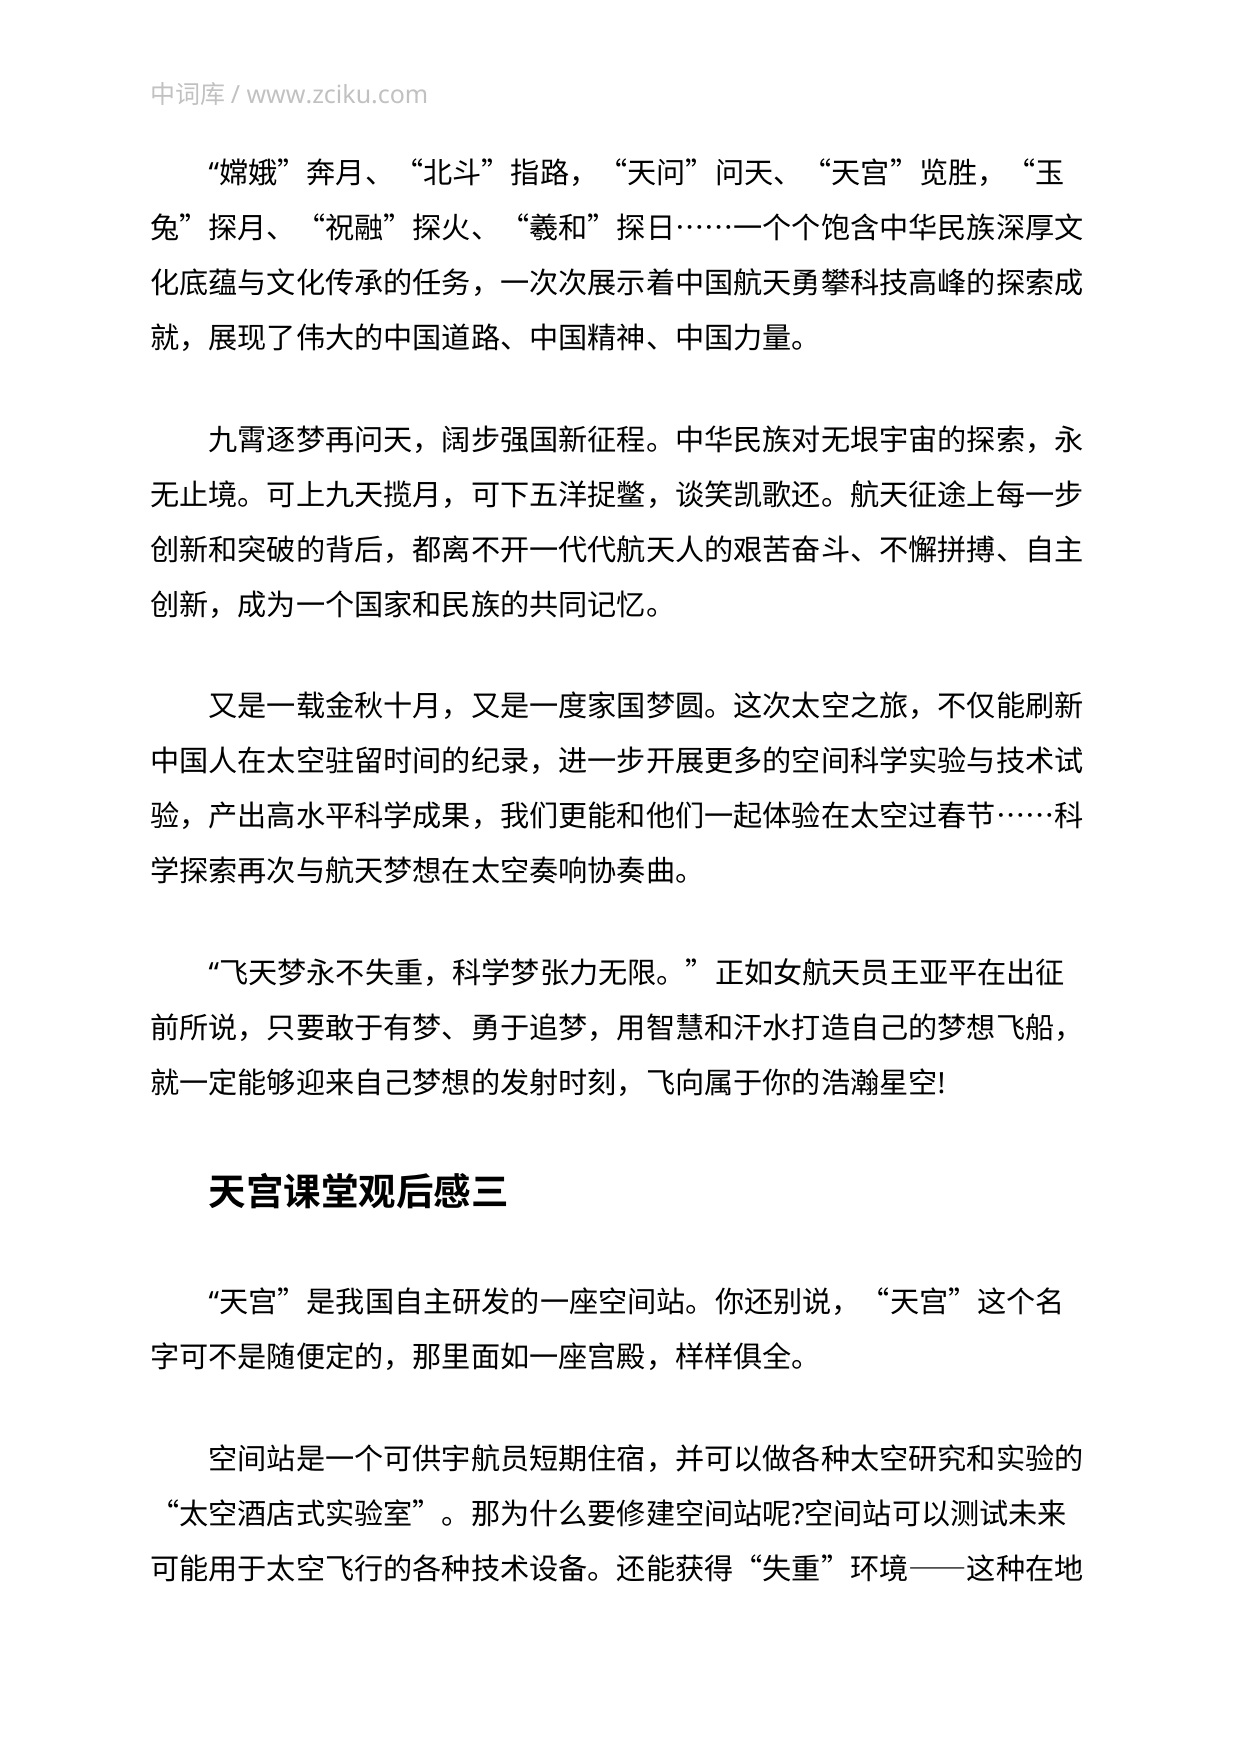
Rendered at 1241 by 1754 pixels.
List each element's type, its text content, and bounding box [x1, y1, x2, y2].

text 天宫课堂观后感三 [150, 1161, 1090, 1216]
text “嫦娥”奔月、“北斗”指路，“天问”问天、“天宫”览胜，“玉兔”探月、“祝融”探火、“羲和”探日……一个个饱含中华民族深厚文化底蕴与文化传承的任务，一次次展示着中国航天勇攀科技高峰的探索成就，展现了伟大的中国道路、中国精神、中国力量。 [150, 150, 1090, 357]
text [150, 1436, 1090, 1588]
text “飞天梦永不失重，科学梦张力无限。”正如女航天员王亚平在出征前所说，只要敢于有梦、勇于追梦，用智慧和汗水打造自己的梦想飞船，就一定能够迎来自己梦想的发射时刻，飞向属于你的浩瀚星空! [150, 949, 1090, 1102]
text 九霄逐梦再问天，阔步强国新征程。中华民族对无垠宇宙的探索，永无止境。可上九天揽月，可下五洋捉鳖，谈笑凯歌还。航天征途上每一步创新和突破的背后，都离不开一代代航天人的艰苦奋斗、不懈拼搏、自主创新，成为一个国家和民族的共同记忆。 [150, 417, 1090, 623]
text “天宫”是我国自主研发的一座空间站。你还别说，“天宫”这个名字可不是随便定的，那里面如一座宫殿，样样俱全。 [150, 1279, 1090, 1376]
text 又是一载金秋十月，又是一度家国梦圆。这次太空之旅，不仅能刷新中国人在太空驻留时间的纪录，进一步开展更多的空间科学实验与技术试验，产出高水平科学成果，我们更能和他们一起体验在太空过春节……科学探索再次与航天梦想在太空奏响协奏曲。 [150, 683, 1090, 890]
